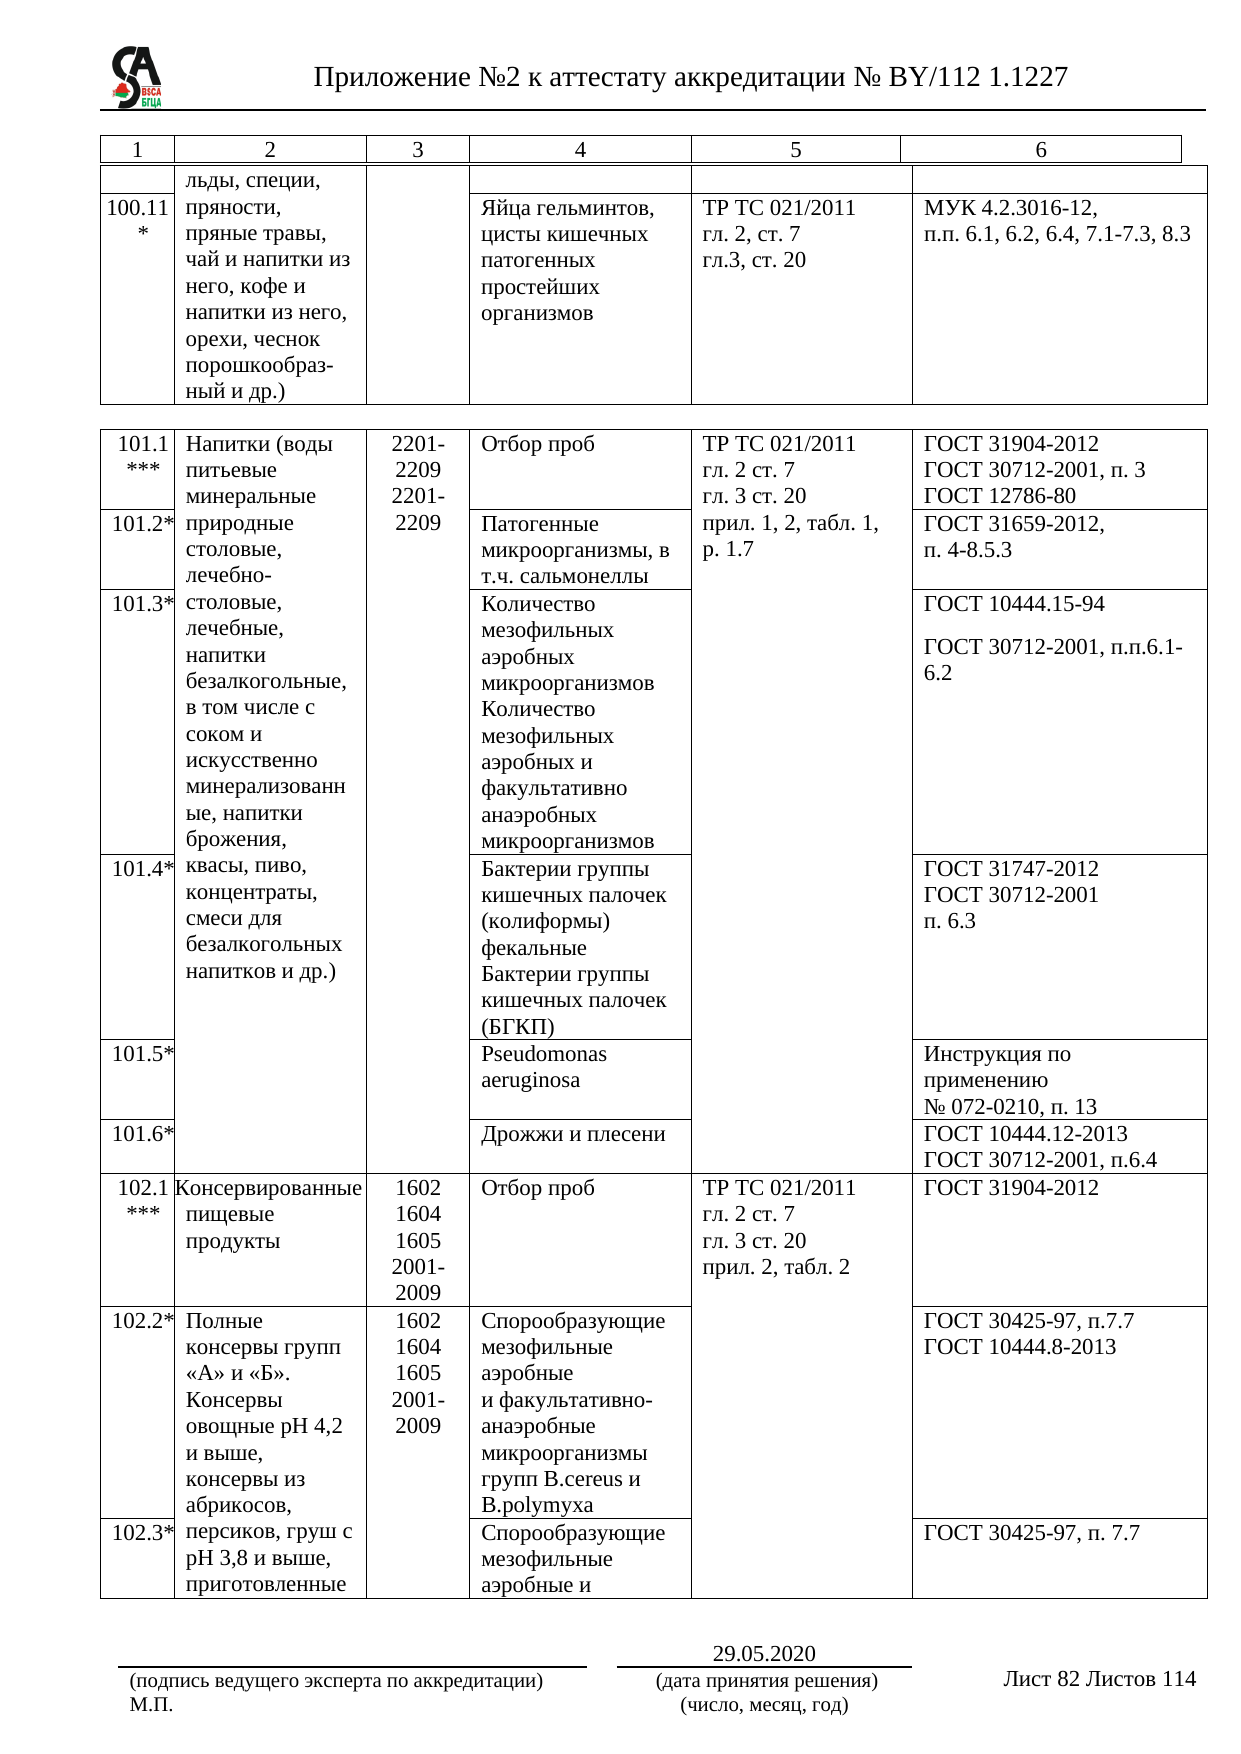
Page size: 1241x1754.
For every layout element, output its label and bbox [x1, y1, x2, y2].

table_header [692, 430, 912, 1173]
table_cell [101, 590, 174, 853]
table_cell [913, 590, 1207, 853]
picture [111, 44, 162, 109]
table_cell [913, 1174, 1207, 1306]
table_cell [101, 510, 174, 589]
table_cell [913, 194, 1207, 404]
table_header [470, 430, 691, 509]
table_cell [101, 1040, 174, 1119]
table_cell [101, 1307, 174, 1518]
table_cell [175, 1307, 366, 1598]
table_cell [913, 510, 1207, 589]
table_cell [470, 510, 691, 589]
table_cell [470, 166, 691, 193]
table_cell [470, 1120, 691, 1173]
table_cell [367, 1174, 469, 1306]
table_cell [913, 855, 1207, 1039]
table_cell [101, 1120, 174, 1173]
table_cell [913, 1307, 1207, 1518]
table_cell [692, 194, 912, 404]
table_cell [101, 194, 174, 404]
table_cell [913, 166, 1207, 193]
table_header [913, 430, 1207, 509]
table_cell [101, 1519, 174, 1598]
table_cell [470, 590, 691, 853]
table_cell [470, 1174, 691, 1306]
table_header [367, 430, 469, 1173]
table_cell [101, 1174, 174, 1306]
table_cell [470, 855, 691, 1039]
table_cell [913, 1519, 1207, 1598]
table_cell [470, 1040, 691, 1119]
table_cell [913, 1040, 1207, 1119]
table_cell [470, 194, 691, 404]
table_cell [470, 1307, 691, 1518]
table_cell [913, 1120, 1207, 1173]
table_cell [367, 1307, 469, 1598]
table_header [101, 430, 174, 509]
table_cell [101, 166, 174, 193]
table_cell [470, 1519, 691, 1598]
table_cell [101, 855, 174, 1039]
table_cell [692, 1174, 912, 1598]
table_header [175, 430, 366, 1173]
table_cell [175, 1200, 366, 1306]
